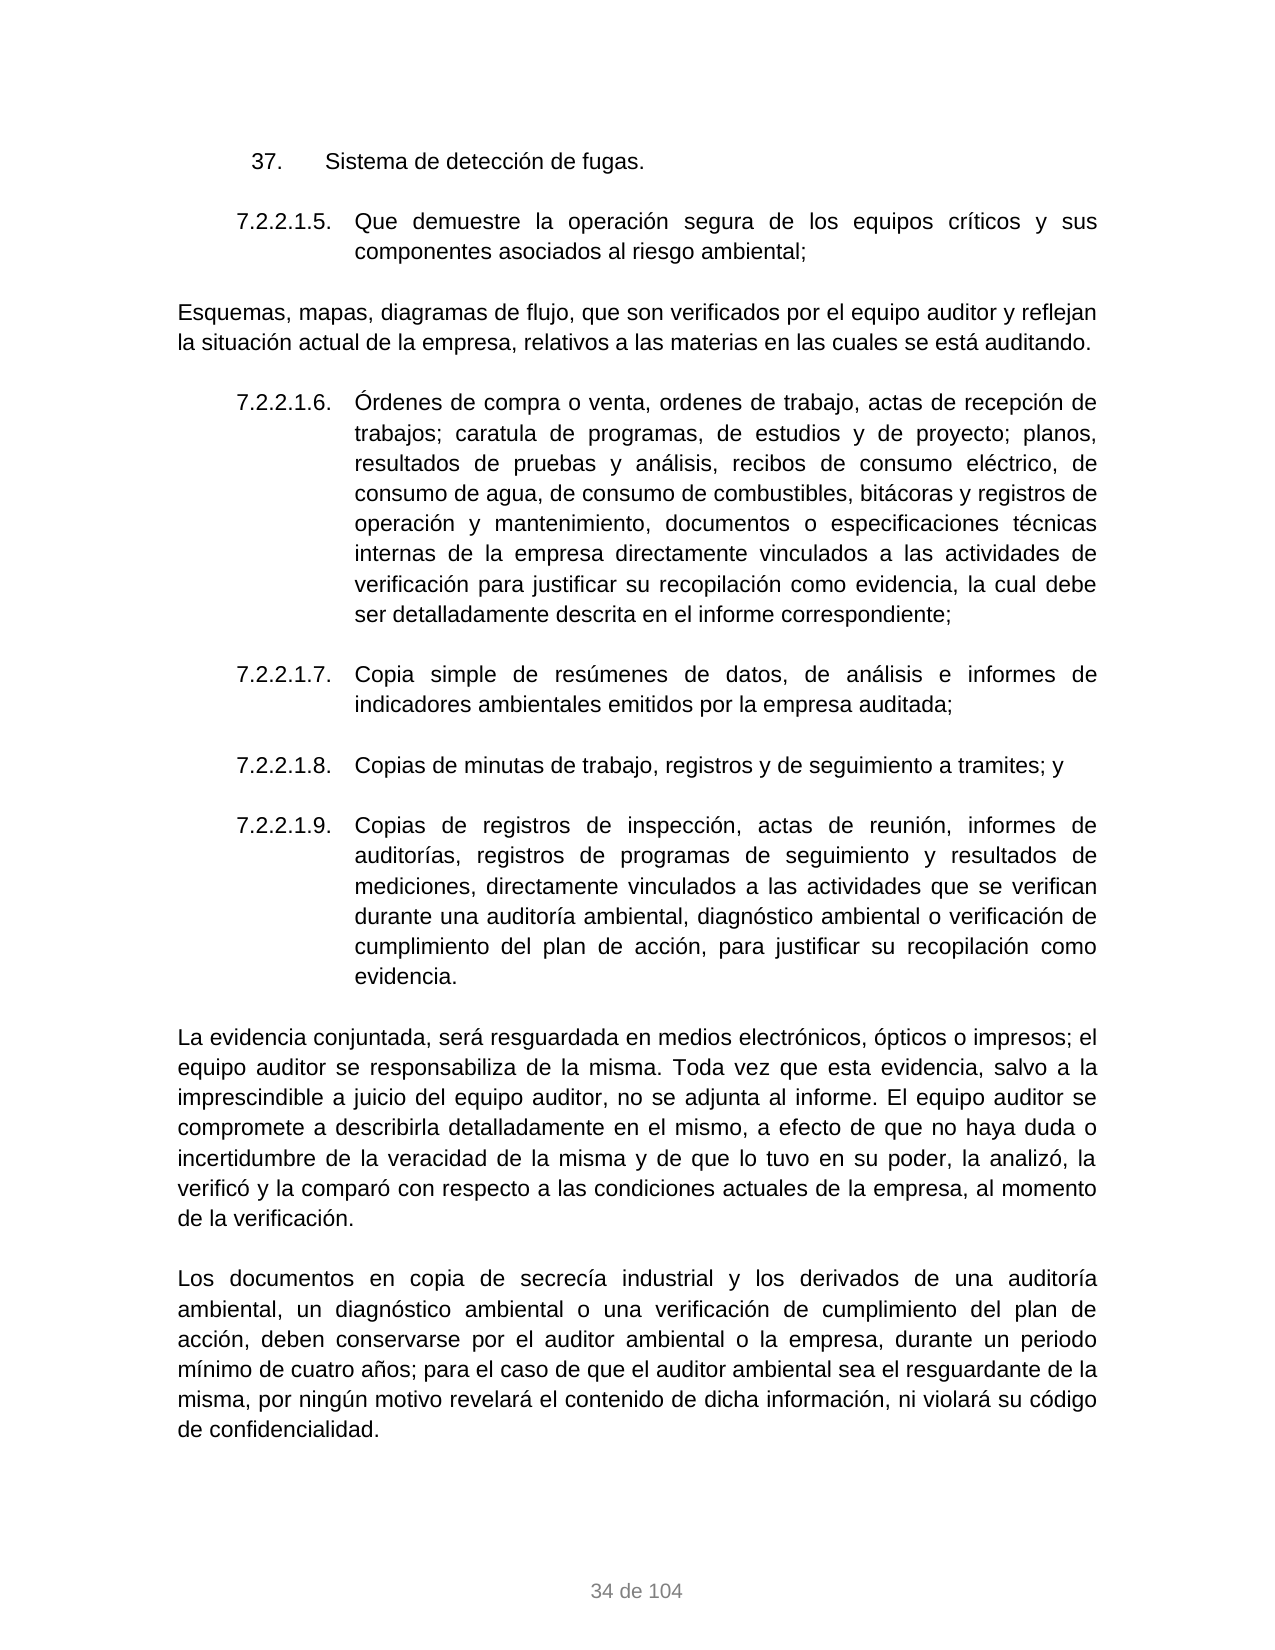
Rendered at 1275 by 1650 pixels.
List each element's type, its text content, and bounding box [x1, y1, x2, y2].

list Copias de registros de inspección, actas de reunión, informes de auditorías, registros de programas de seguimiento y resultados de mediciones, directamente vinculados a las actividades que se verifican durante una auditoría ambiental, diagnóstico ambiental o verificación de cumplimiento del plan de acción, para justificar su recopilación como evidencia. [236, 812, 1098, 990]
text La evidencia conjuntada, será resguardada en medios electrónicos, ópticos o impresos; el equipo auditor se responsabiliza de la misma. Toda vez que esta evidencia, salvo a la imprescindible a juicio del equipo auditor, no se adjunta al informe. El equipo auditor se compromete a describirla detalladamente en el mismo, a efecto de que no haya duda o incertidumbre de la veracidad de la misma y de que lo tuvo en su poder, la analizó, la verificó y la comparó con respecto a las condiciones actuales de la empresa, al momento de la verificación. [177, 1024, 1098, 1231]
list Sistema de detección de fugas. [251, 148, 1098, 174]
text Los documentos en copia de secrecía industrial y los derivados de una auditoría ambiental, un diagnóstico ambiental o una verificación de cumplimiento del plan de acción, deben conservarse por el auditor ambiental o la empresa, durante un periodo mínimo de cuatro años; para el caso de que el auditor ambiental sea el resguardante de la misma, por ningún motivo revelará el contenido de dicha información, ni violará su código de confidencialidad. [177, 1265, 1098, 1443]
list Copia simple de resúmenes de datos, de análisis e informes de indicadores ambientales emitidos por la empresa auditada; [236, 661, 1098, 718]
list Que demuestre la operación segura de los equipos críticos y sus componentes asociados al riesgo ambiental; [236, 208, 1098, 265]
list Copias de minutas de trabajo, registros y de seguimiento a tramites; y [236, 752, 1098, 778]
text Esquemas, mapas, diagramas de flujo, que son verificados por el equipo auditor y reflejan la situación actual de la empresa, relativos a las materias en las cuales se está auditando. [177, 299, 1098, 355]
list Órdenes de compra o venta, ordenes de trabajo, actas de recepción de trabajos; caratula de programas, de estudios y de proyecto; planos, resultados de pruebas y análisis, recibos de consumo eléctrico, de consumo de agua, de consumo de combustibles, bitácoras y registros de operación y mantenimiento, documentos o especificaciones técnicas internas de la empresa directamente vinculados a las actividades de verificación para justificar su recopilación como evidencia, la cual debe ser detalladamente descrita en el informe correspondiente; [236, 389, 1098, 627]
